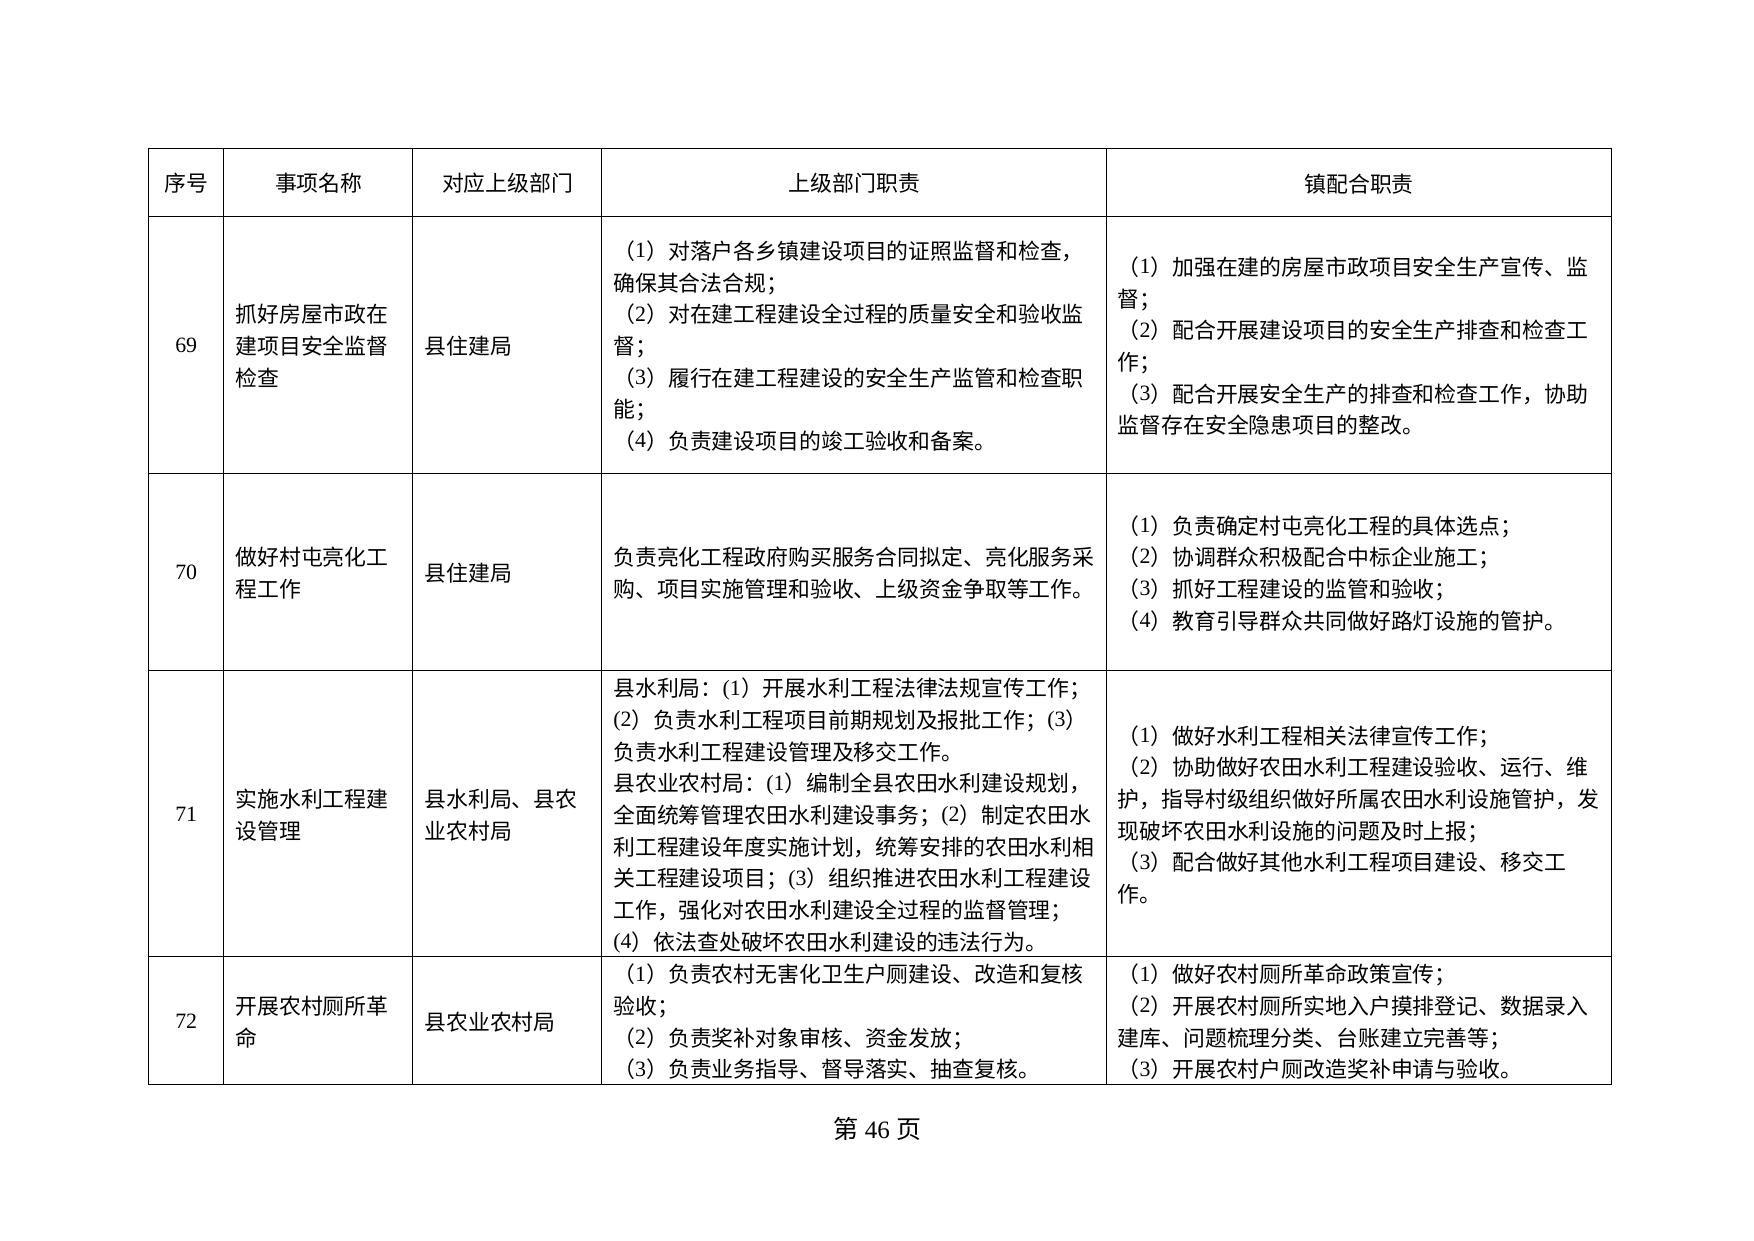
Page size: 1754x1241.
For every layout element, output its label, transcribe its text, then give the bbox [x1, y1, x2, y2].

table_header 序号 [149, 149, 223, 216]
table_cell [149, 671, 223, 956]
table_cell [149, 957, 223, 1084]
table_cell （1）负责农村无害化卫生户厕建设、改造和复核验收； （2）负责奖补对象审核、资金发放； （3）负责业务指导、督导落实、抽查复核。 [602, 957, 1106, 1084]
table_header 上级部门职责 [602, 149, 1106, 216]
table_cell 抓好房屋市政在建项目安全监督检查 [224, 217, 412, 473]
table_cell 县农业农村局 [413, 957, 601, 1084]
table_cell 县水利局：(1）开展水利工程法律法规宣传工作；(2）负责水利工程项目前期规划及报批工作；(3）负责水利工程建设管理及移交工作。 县农业农村局：(1）编制全县农田水利建设规划，全面统筹管理农田水利建设事务；(2）制定农田水利工程建设年度实施计划，统筹安排的农田水利相关工程建设项目；(3）组织推进农田水利工程建设工作，强化对农田水利建设全过程的监督管理；(4）依法查处破坏农田水利建设的违法行为。 [602, 671, 1106, 956]
table_cell （1）做好水利工程相关法律宣传工作； （2）协助做好农田水利工程建设验收、运行、维护，指导村级组织做好所属农田水利设施管护，发现破坏农田水利设施的问题及时上报； （3）配合做好其他水利工程项目建设、移交工作。 [1107, 671, 1611, 956]
table_header 镇配合职责 [1107, 149, 1611, 216]
table_header 事项名称 [224, 149, 412, 216]
table_cell 负责亮化工程政府购买服务合同拟定、亮化服务采购、项目实施管理和验收、上级资金争取等工作。 [602, 474, 1106, 670]
table_cell 实施水利工程建设管理 [224, 671, 412, 956]
table_cell （1）对落户各乡镇建设项目的证照监督和检查，确保其合法合规； （2）对在建工程建设全过程的质量安全和验收监督； （3）履行在建工程建设的安全生产监管和检查职能； （4）负责建设项目的竣工验收和备案。 [602, 217, 1106, 473]
table_cell （1）负责确定村屯亮化工程的具体选点； （2）协调群众积极配合中标企业施工； （3）抓好工程建设的监管和验收； （4）教育引导群众共同做好路灯设施的管护。 [1107, 474, 1611, 670]
table_cell 县住建局 [413, 474, 601, 670]
table_cell 县水利局、县农业农村局 [413, 671, 601, 956]
table_header 对应上级部门 [413, 149, 601, 216]
table_cell 做好村屯亮化工程工作 [224, 474, 412, 670]
table_cell [149, 217, 223, 473]
table_cell [149, 474, 223, 670]
table_cell （1）加强在建的房屋市政项目安全生产宣传、监督； （2）配合开展建设项目的安全生产排查和检查工作； （3）配合开展安全生产的排查和检查工作，协助监督存在安全隐患项目的整改。 [1107, 217, 1611, 473]
table_cell （1）做好农村厕所革命政策宣传； （2）开展农村厕所实地入户摸排登记、数据录入建库、问题梳理分类、台账建立完善等； （3）开展农村户厕改造奖补申请与验收。 [1107, 957, 1611, 1084]
table_cell 县住建局 [413, 217, 601, 473]
table_cell 开展农村厕所革命 [224, 957, 412, 1084]
